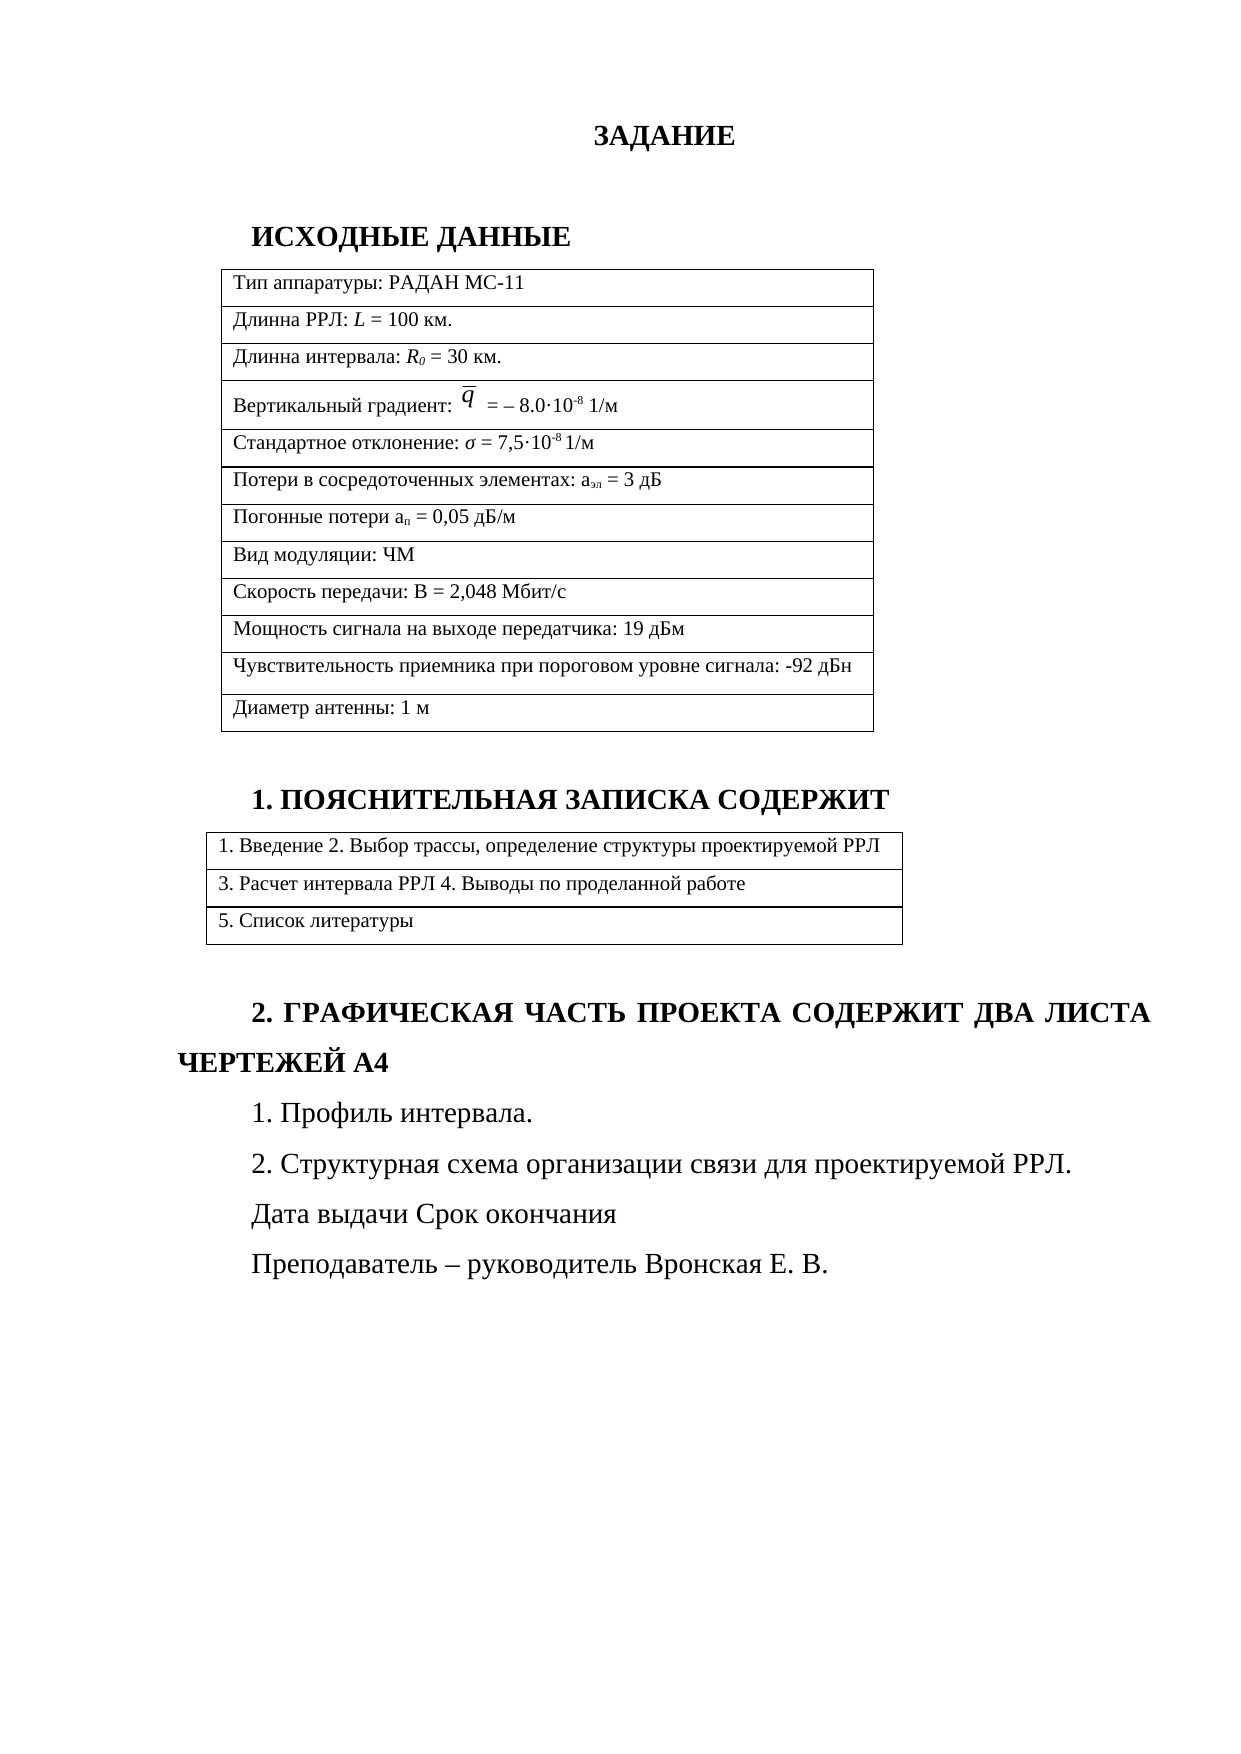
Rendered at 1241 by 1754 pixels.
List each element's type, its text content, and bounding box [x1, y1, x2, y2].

table_cell Вид модуляции: ЧМ [222, 542, 873, 578]
text 1. Профиль интервала. [177, 1096, 1152, 1129]
text Дата выдачи Срок окончания [177, 1196, 1152, 1230]
table_cell Чувствительность приемника при пороговом уровне сигнала: -92 дБн [222, 653, 873, 693]
text ЗАДАНИЕ [177, 118, 1152, 152]
table_header 1. Введение 2. Выбор трассы, определение структуры проектируемой РРЛ [207, 833, 902, 869]
table_cell Погонные потери ап = 0,05 дБ/м [222, 505, 873, 541]
text 2. Структурная схема организации связи для проектируемой РРЛ. [177, 1146, 1152, 1179]
table_cell Потери в сосредоточенных элементах: аэл = 3 дБ [222, 468, 873, 503]
table_cell Вертикальный градиент: = – 8.0·10-8 1/м [222, 381, 873, 429]
table_cell 5. Список литературы [207, 908, 902, 943]
table_cell 3. Расчет интервала РРЛ 4. Выводы по проделанной работе [207, 870, 902, 906]
table_cell Скорость передачи: В = 2,048 Мбит/с [222, 579, 873, 615]
text Преподаватель – руководитель Вронская Е. В. [177, 1246, 1152, 1280]
table_header Тип аппаратуры: РАДАН МС-11 [222, 270, 873, 306]
table_cell Длинна РРЛ: L = 100 км. [222, 307, 873, 343]
text 1. ПОЯСНИТЕЛЬНАЯ ЗАПИСКА СОДЕРЖИТ [177, 782, 1152, 816]
table_cell Мощность сигнала на выходе передатчика: 19 дБм [222, 616, 873, 652]
table_cell Длинна интервала: R0 = 30 км. [222, 344, 873, 380]
table_cell Диаметр антенны: 1 м [222, 695, 873, 731]
subtitle ИСХОДНЫЕ ДАННЫЕ [177, 219, 1152, 252]
text 2. ГРАФИЧЕСКАЯ ЧАСТЬ ПРОЕКТА СОДЕРЖИТ ДВА ЛИСТА ЧЕРТЕЖЕЙ А4 [177, 995, 1152, 1079]
table_cell Стандартное отклонение: σ = 7,5·10-8 1/м [222, 430, 873, 466]
